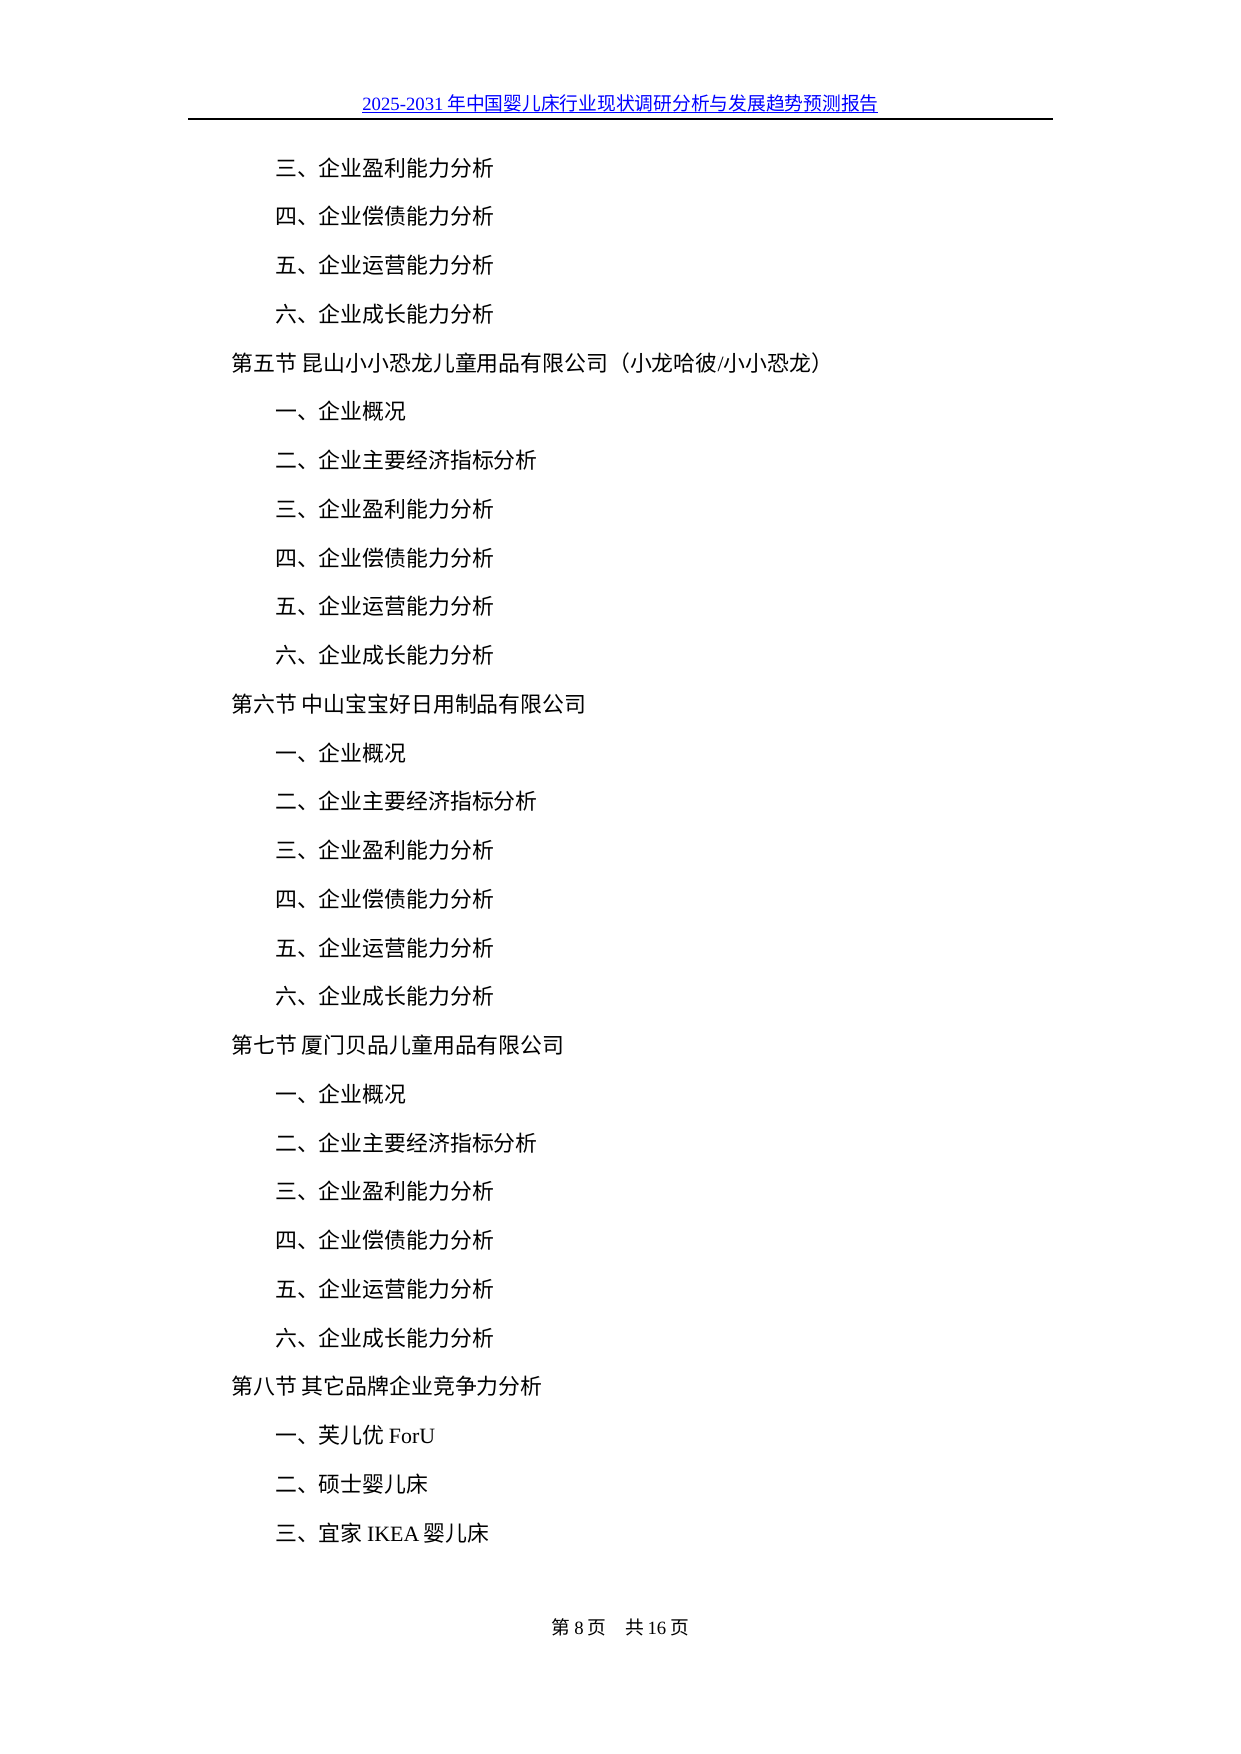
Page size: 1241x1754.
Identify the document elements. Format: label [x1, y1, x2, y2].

text [187, 150, 1053, 1548]
